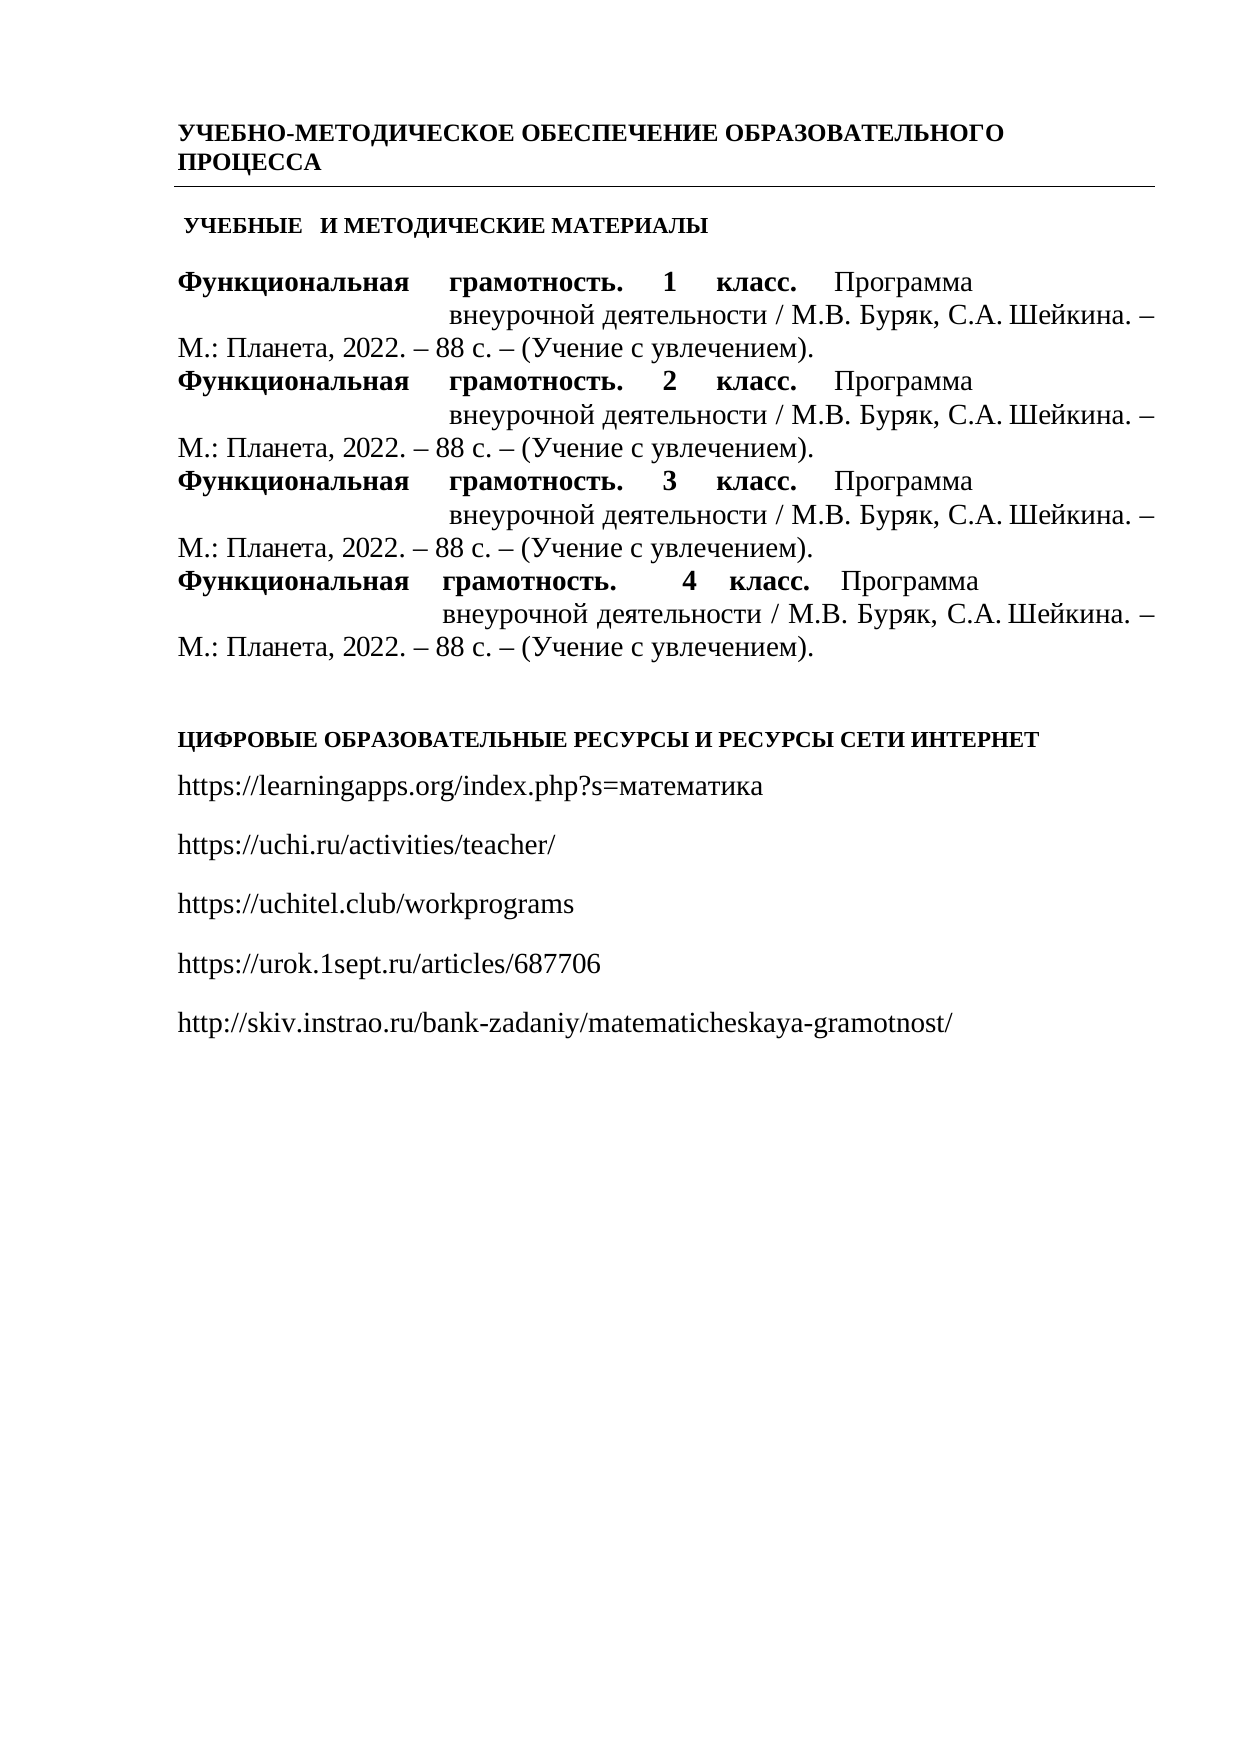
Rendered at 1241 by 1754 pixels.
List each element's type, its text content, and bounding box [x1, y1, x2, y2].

text ЦИФРОВЫЕ ОБРАЗОВАТЕЛЬНЫЕ РЕСУРСЫ И РЕСУРСЫ СЕТИ ИНТЕРНЕТ https://learningapps.org/index.php?s=математика [177, 726, 1046, 801]
text https://urok.1sept.ru/articles/687706 [177, 946, 1154, 979]
text УЧЕБНЫЕ И МЕТОДИЧЕСКИЕ МАТЕРИАЛЫ [183, 212, 1154, 239]
text Функциональная грамотность. 4 класс. Программа внеурочной деятельности / М.В. Буряк, С.А.Шейкина. – М.: Планета, 2022. – 88 с. – (Учение с увлечением). [177, 563, 1154, 663]
text УЧЕБНО-МЕТОДИЧЕСКОЕ ОБЕСПЕЧЕНИЕ ОБРАЗОВАТЕЛЬНОГО ПРОЦЕССА [177, 118, 1011, 175]
text Функциональная грамотность. 1 класс. Программа внеурочной деятельности / М.В. Буряк, С.А.Шейкина. – М.: Планета, 2022. – 88 с. – (Учение с увлечением). [177, 264, 1154, 364]
text http://skiv.instrao.ru/bank-zadaniy/matematicheskaya-gramotnost/ [177, 1005, 1154, 1038]
text Функциональная грамотность. 3 класс. Программа внеурочной деятельности / М.В. Буряк, С.А.Шейкина. – М.: Планета, 2022. – 88 с. – (Учение с увлечением). [177, 464, 1154, 563]
text Функциональная грамотность. 2 класс. Программа внеурочной деятельности / М.В. Буряк, С.А.Шейкина. – М.: Планета, 2022. – 88 с. – (Учение с увлечением). [177, 364, 1154, 464]
text https://uchitel.club/workprograms [177, 886, 1154, 920]
text https://uchi.ru/activities/teacher/ [177, 827, 1154, 860]
